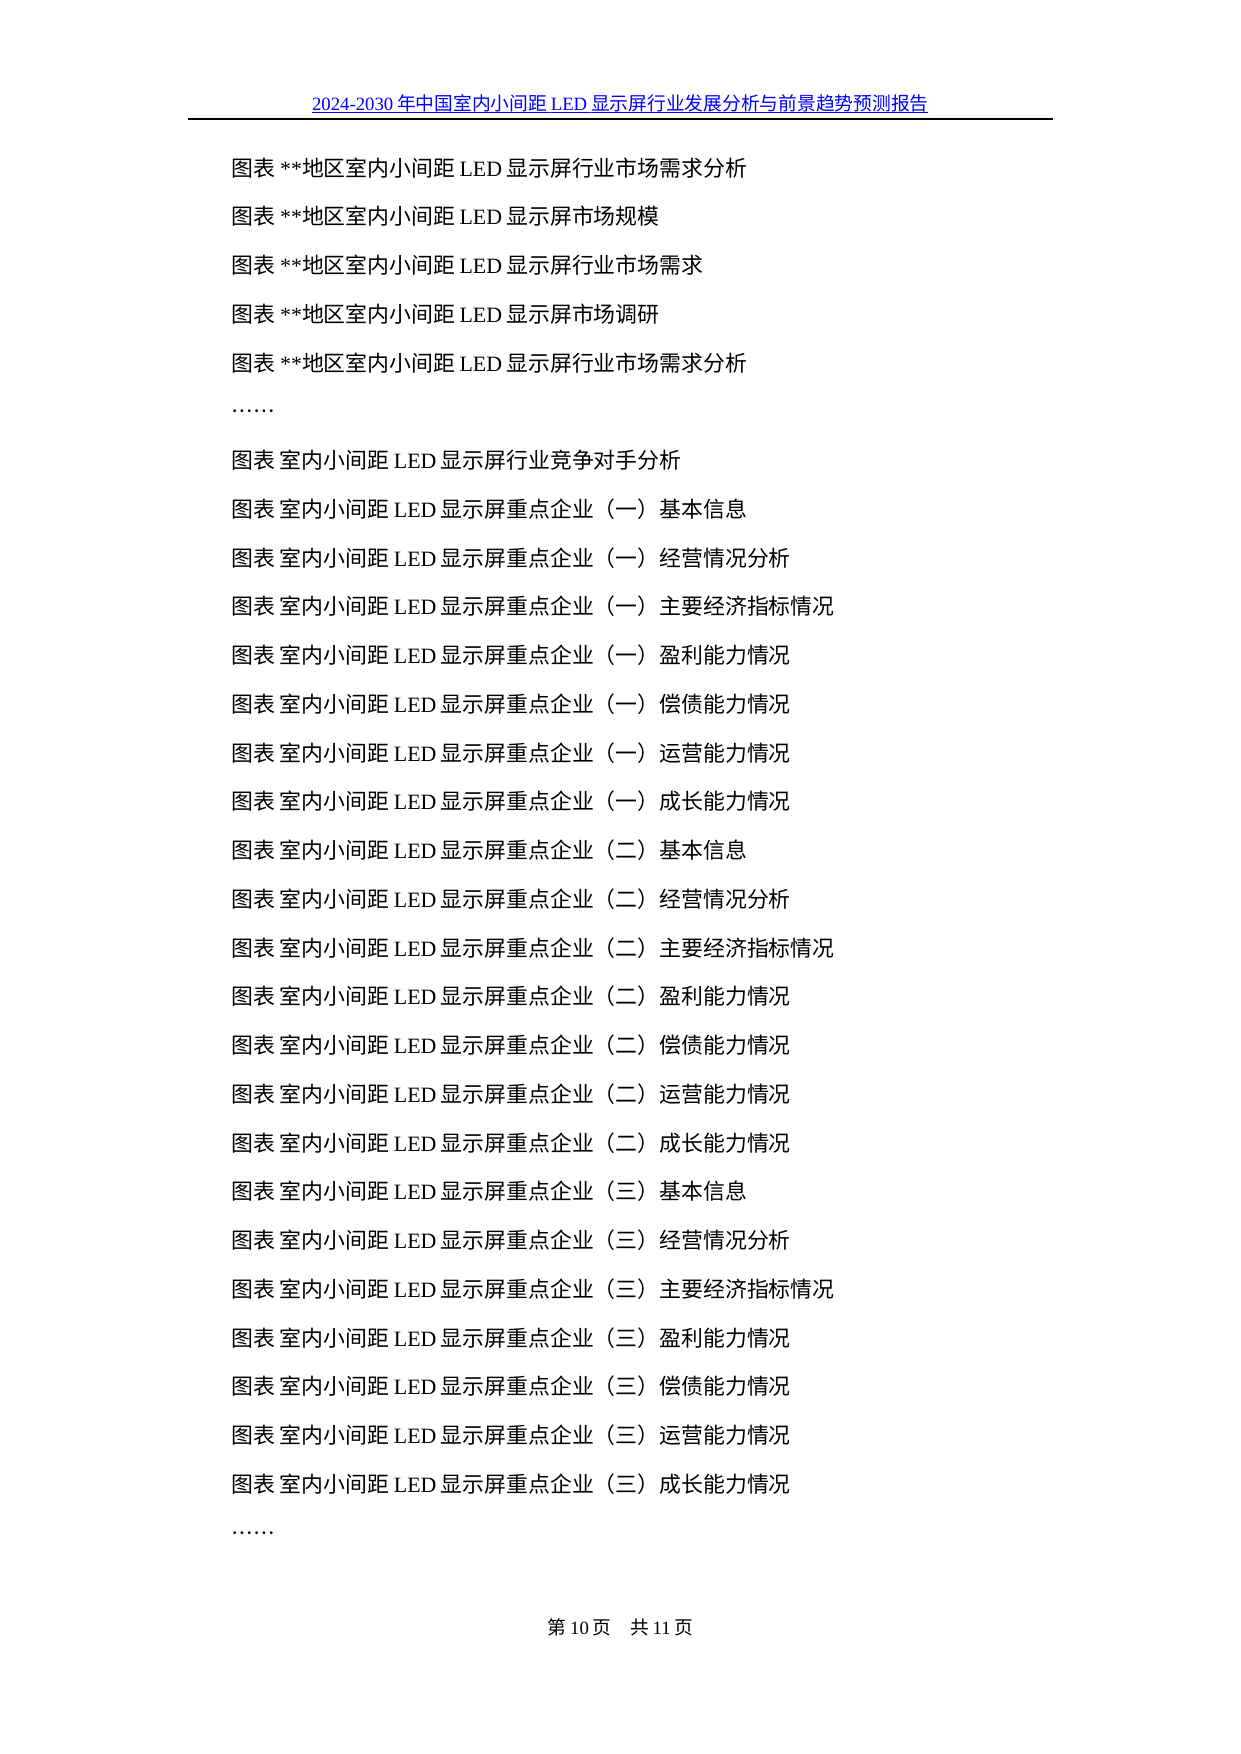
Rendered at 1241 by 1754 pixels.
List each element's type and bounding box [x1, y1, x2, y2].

text [187, 150, 1053, 1548]
